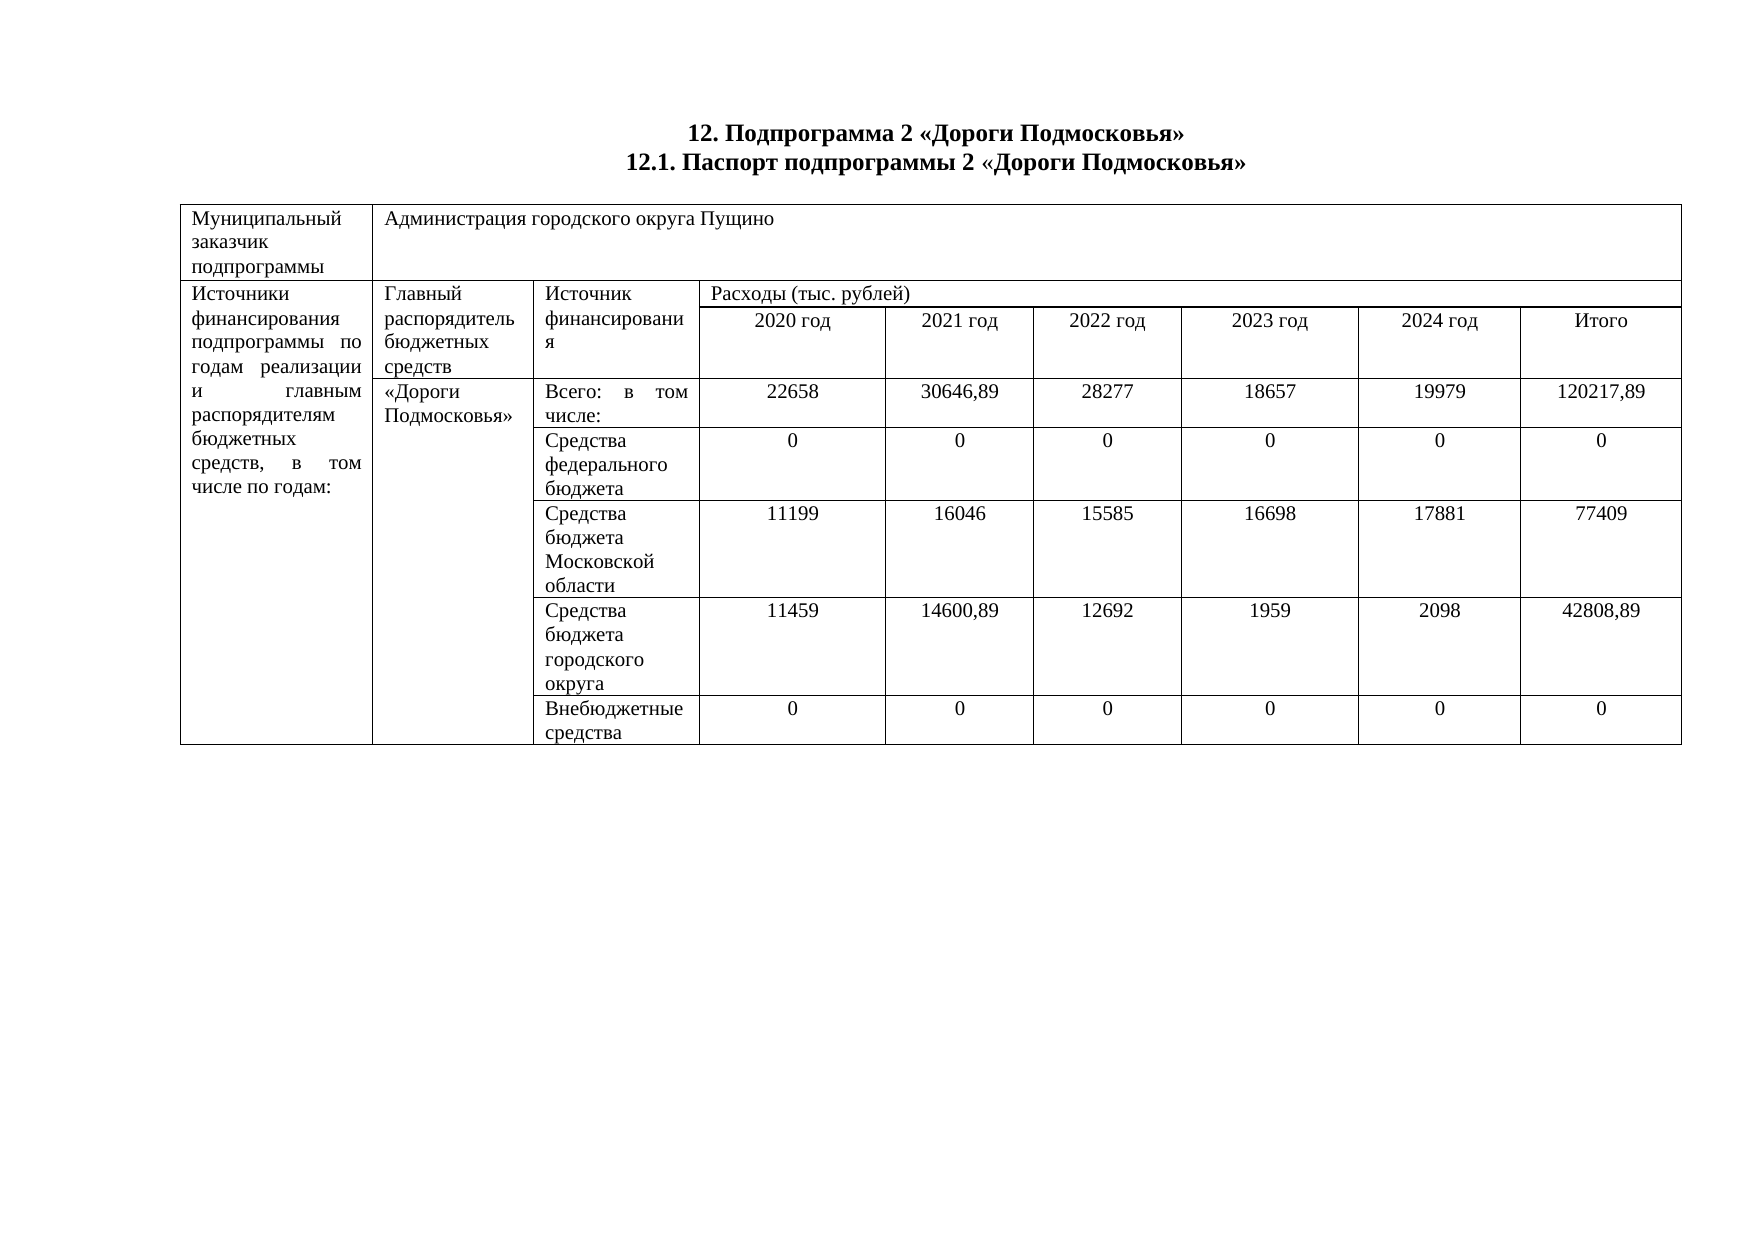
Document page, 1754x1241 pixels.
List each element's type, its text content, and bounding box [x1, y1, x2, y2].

table_cell 120217,89 [1521, 379, 1681, 427]
table_cell Источники финансирования подпрограммы по годам реализации и главным распорядителям бюджетных средств, в том числе по годам: [181, 281, 372, 744]
table_cell 30646,89 [886, 379, 1033, 427]
table_cell 0 [700, 428, 885, 500]
table_cell 0 [1521, 428, 1681, 500]
table_cell 0 [1521, 696, 1681, 744]
table_cell 0 [886, 428, 1033, 500]
table_cell 2023 год [1182, 308, 1358, 378]
table_cell 0 [700, 696, 885, 744]
table_cell 0 [1034, 696, 1181, 744]
table_cell Средства федерального бюджета [534, 428, 699, 500]
table_cell 28277 [1034, 379, 1181, 427]
table_cell 11199 [700, 501, 885, 597]
table_cell Итого [1521, 308, 1681, 378]
table_cell 18657 [1182, 379, 1358, 427]
table_cell 2021 год [886, 308, 1033, 378]
text 12. Подпрограмма 2 «Дороги Подмосковья» [177, 118, 1695, 147]
table_cell 2098 [1359, 598, 1520, 694]
table_cell 2020 год [700, 308, 885, 378]
table_cell 0 [886, 696, 1033, 744]
table_cell 12692 [1034, 598, 1181, 694]
table_header Муниципальный заказчик подпрограммы [181, 205, 372, 280]
table_header Администрация городского округа Пущино [373, 205, 1681, 280]
table_cell 0 [1182, 696, 1358, 744]
table_cell 2024 год [1359, 308, 1520, 378]
table_cell «Дороги Подмосковья» [373, 379, 533, 744]
table_cell 2022 год [1034, 308, 1181, 378]
table_cell 0 [1182, 428, 1358, 500]
table_cell Главный распорядитель бюджетных средств [373, 281, 533, 378]
table_cell Внебюджетные средства [534, 696, 699, 744]
table_cell 14600,89 [886, 598, 1033, 694]
table_cell 0 [1359, 428, 1520, 500]
table_cell 77409 [1521, 501, 1681, 597]
text 12.1. Паспорт подпрограммы 2 «Дороги Подмосковья» [177, 147, 1695, 176]
table_cell Средства бюджета Московской области [534, 501, 699, 597]
table_cell 0 [1034, 428, 1181, 500]
table_cell 19979 [1359, 379, 1520, 427]
table_cell 16698 [1182, 501, 1358, 597]
table_cell 11459 [700, 598, 885, 694]
table_cell 16046 [886, 501, 1033, 597]
table_cell 15585 [1034, 501, 1181, 597]
table_cell Средства бюджета городского округа [534, 598, 699, 694]
table_cell 42808,89 [1521, 598, 1681, 694]
table_cell Всего: в том числе: [534, 379, 699, 427]
table_cell 1959 [1182, 598, 1358, 694]
table_cell 0 [1359, 696, 1520, 744]
table_cell 17881 [1359, 501, 1520, 597]
table_cell Расходы (тыс. рублей) [700, 281, 1681, 306]
table_cell Источник финансирования [534, 281, 699, 378]
table_cell 22658 [700, 379, 885, 427]
